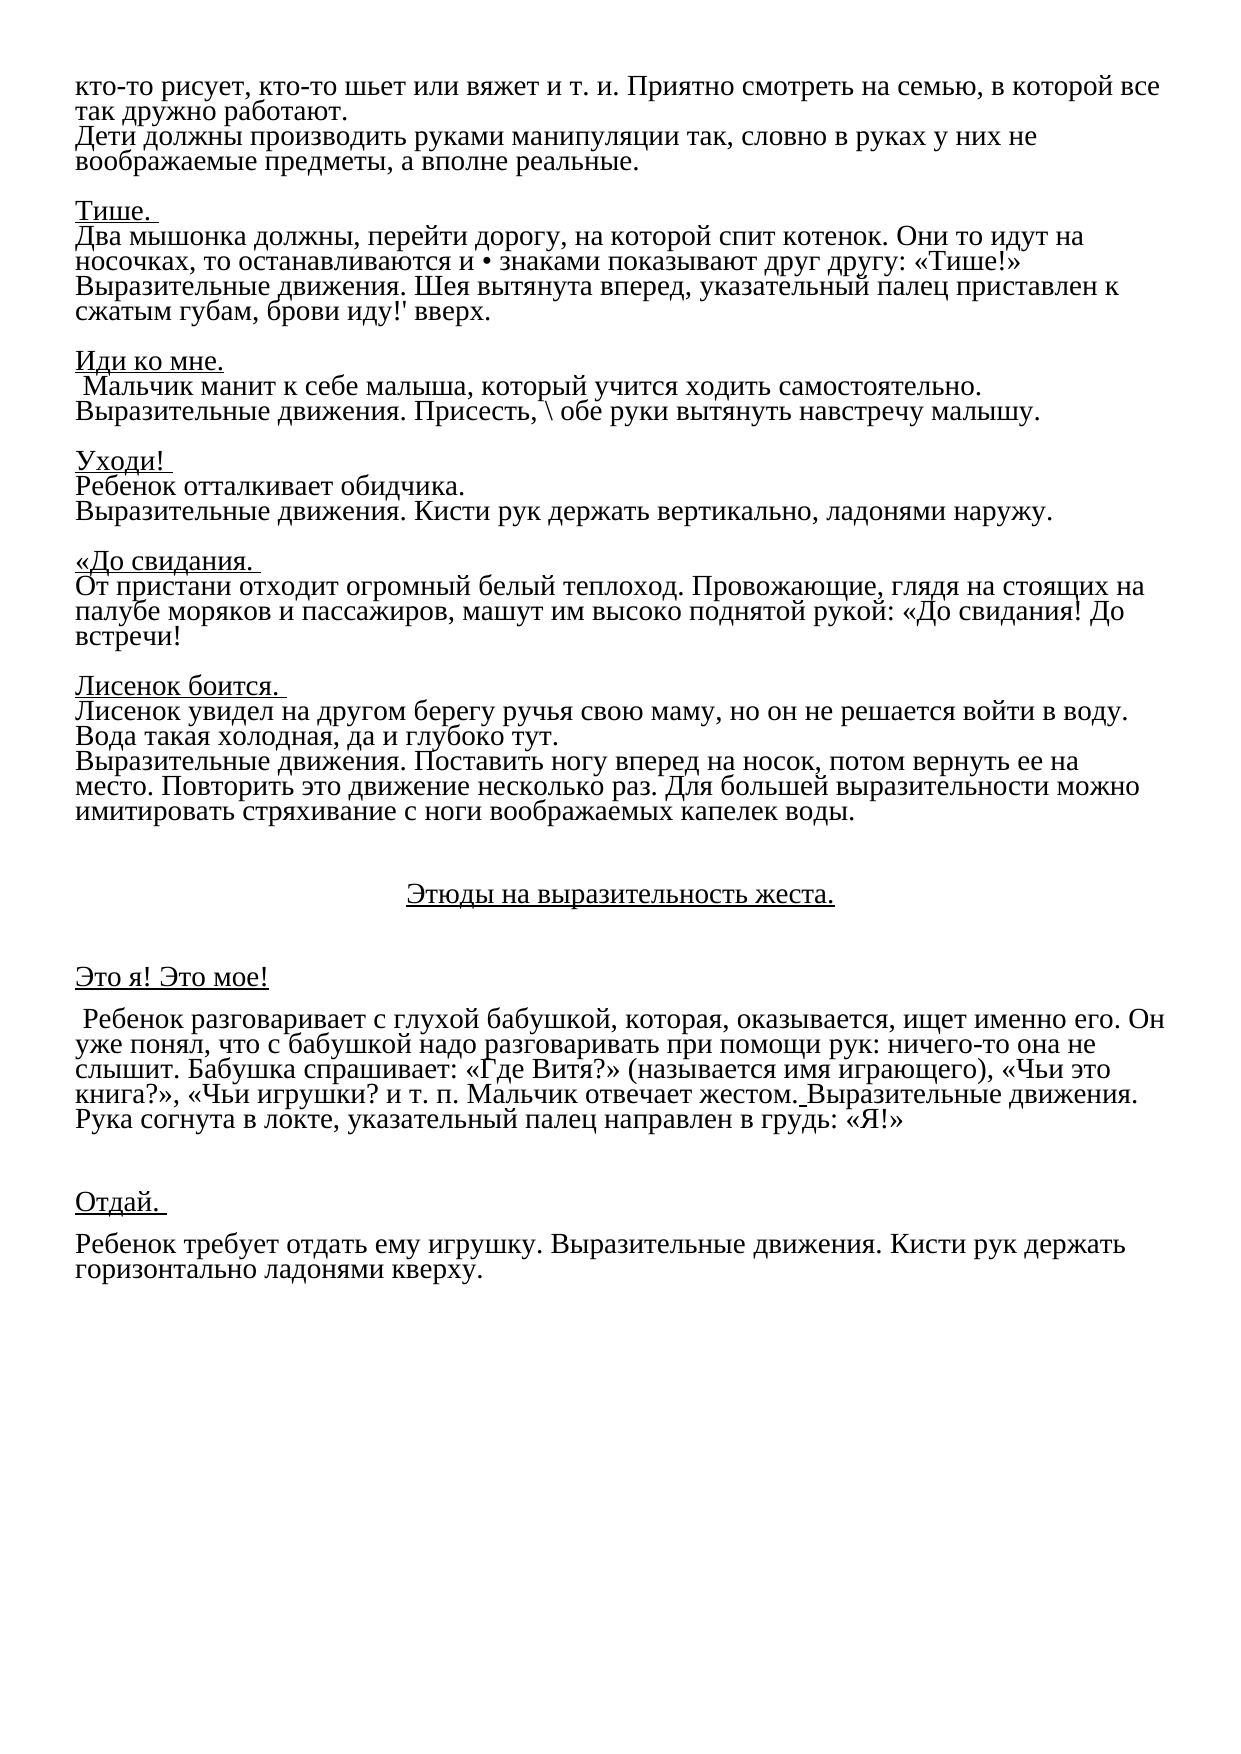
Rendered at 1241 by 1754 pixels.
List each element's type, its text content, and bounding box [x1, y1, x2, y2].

text Выразительные движения. Кисти рук держать вертикально, ладонями наружу. [75, 500, 1165, 525]
text Выразительные движения. Присесть, \ обе руки вытянуть навстречу малышу. [75, 400, 1165, 425]
text Это я! Это мое! [75, 967, 1165, 992]
text Два мышонка должны, перейти дорогу, на которой спит котенок. Они то идут на носочках, то останавливаются и • знаками показывают друг другу: «Тише!» [75, 225, 1165, 275]
text Ребенок требует отдать ему игрушку. Выразительные движения. Кисти рук держать горизонтально ладонями кверху. [75, 1233, 1165, 1283]
text Лисенок боится. [75, 675, 1165, 700]
text Иди ко мне. [75, 350, 1165, 375]
text Ребенок разговаривает с глухой бабушкой, которая, оказывается, ищет именно его. Он уже понял, что с бабушкой надо разговаривать при помощи рук: ничего-то она не слышит. Бабушка спрашивает: «Где Витя?» (называется имя играющего), «Чьи это книга?», «Чьи игрушки? и т. п. Мальчик отвечает жестом. Выразительные движения. Рука согнута в локте, указательный палец направлен в грудь: «Я!» [75, 1008, 1165, 1133]
text Ребенок отталкивает обидчика. [75, 475, 1165, 500]
text Дети должны производить руками манипуляции так, словно в руках у них не воображаемые предметы, а вполне реальные. [75, 125, 1165, 175]
text Этюды на выразительность жеста. [75, 883, 1165, 908]
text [75, 75, 1165, 125]
text Уходи! [75, 450, 1165, 475]
text Выразительные движения. Поставить ногу вперед на носок, потом вернуть ее на место. Повторить это движение несколько раз. Для большей выразительности можно имитировать стряхивание с ноги воображаемых капелек воды. [75, 750, 1165, 825]
text Тише. [75, 200, 1165, 225]
text Лисенок увидел на другом берегу ручья свою маму, но он не решается войти в воду. Вода такая холодная, да и глубоко тут. [75, 700, 1165, 750]
text «До свидания. [75, 550, 1165, 575]
text Отдай. [75, 1192, 1165, 1217]
text Выразительные движения. Шея вытянута вперед, указательный палец приставлен к сжатым губам, брови иду!' вверх. [75, 275, 1165, 325]
text От пристани отходит огромный белый теплоход. Провожающие, глядя на стоящих на палубе моряков и пассажиров, машут им высоко поднятой рукой: «До свидания! До встречи! [75, 575, 1165, 650]
text Мальчик манит к себе малыша, который учится ходить самостоятельно. [75, 375, 1165, 400]
